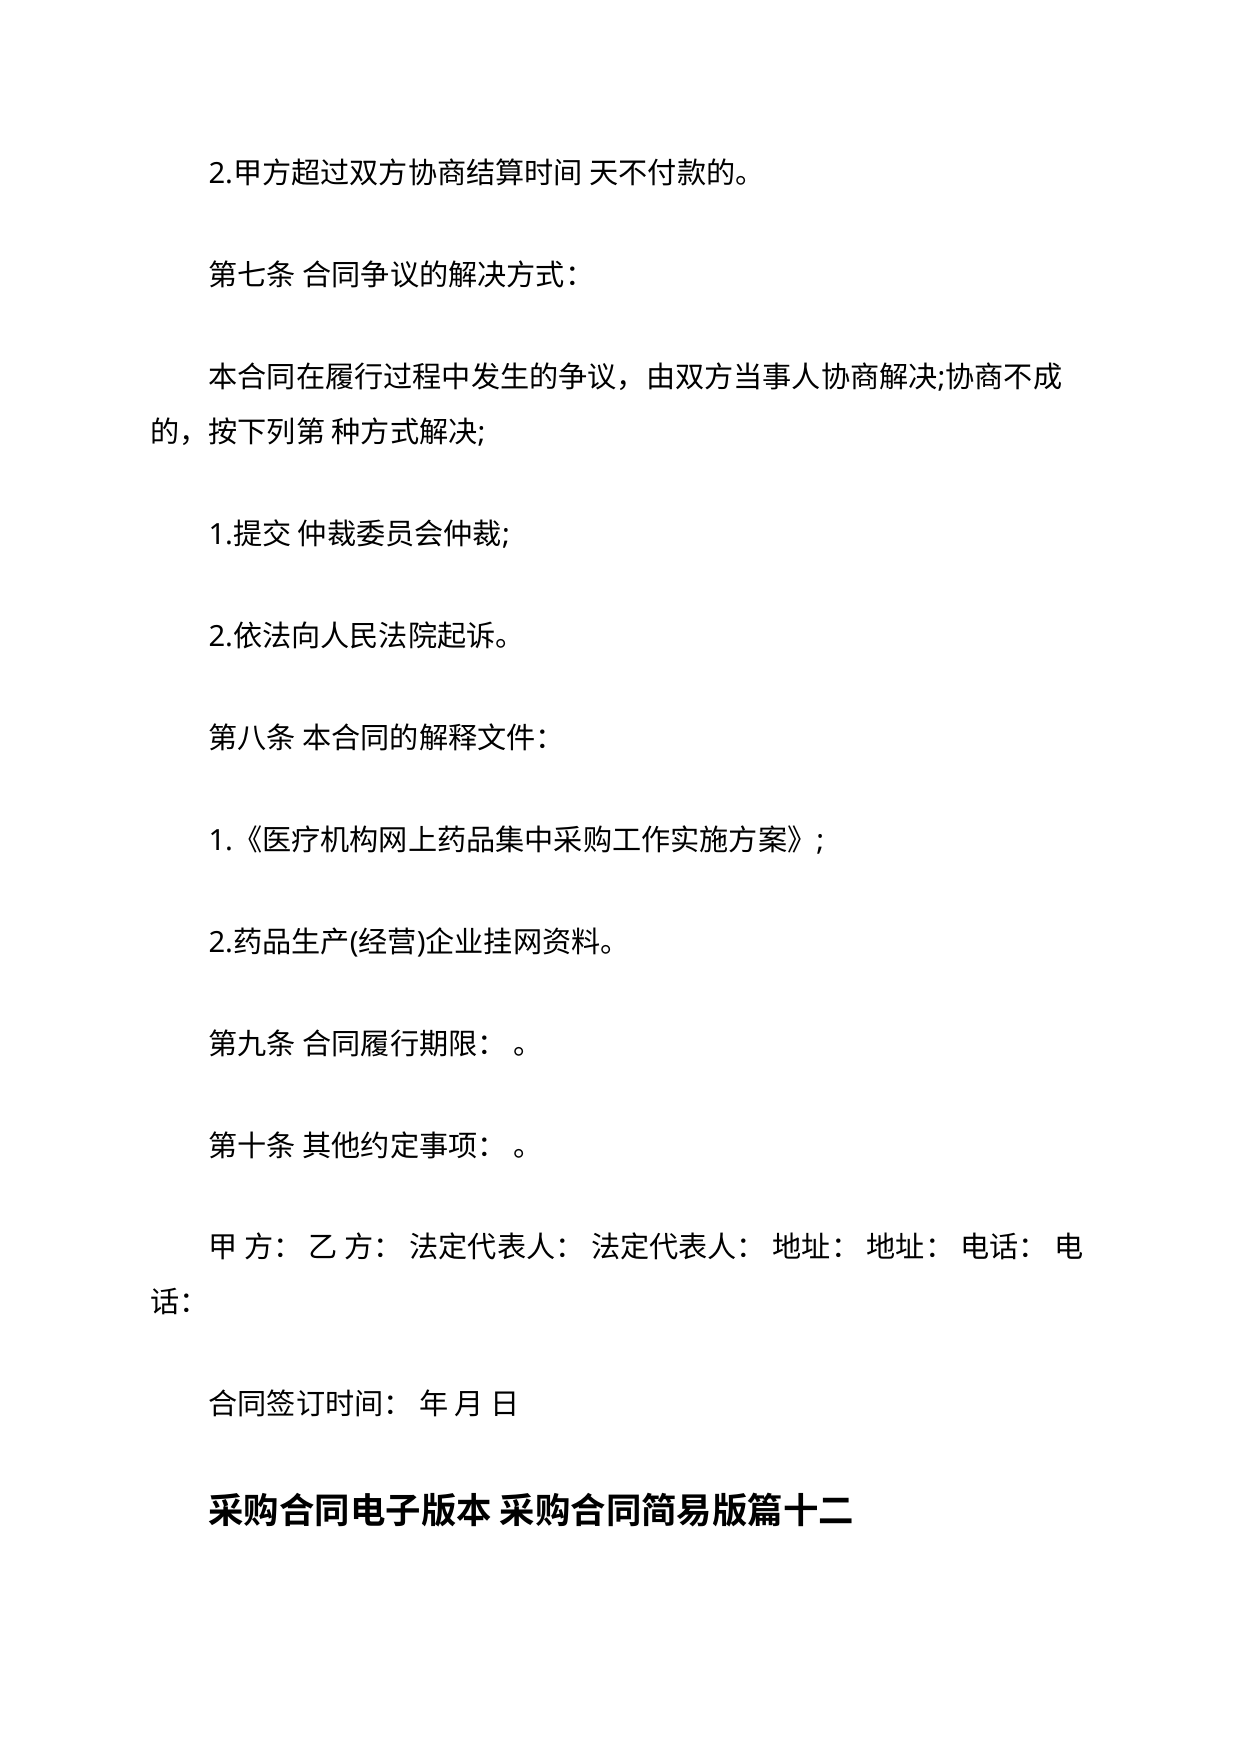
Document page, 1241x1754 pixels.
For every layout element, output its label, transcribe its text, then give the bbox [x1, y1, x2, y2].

text 本合同在履行过程中发生的争议，由双方当事人协商解决;协商不成的，按下列第 种方式解决; [150, 354, 1090, 451]
text 第七条 合同争议的解决方式： [150, 252, 1090, 294]
text 合同签订时间： 年 月 日 [150, 1381, 1090, 1423]
text 1.《医疗机构网上药品集中采购工作实施方案》; [150, 816, 1090, 859]
text 第九条 合同履行期限： 。 [150, 1020, 1090, 1063]
text 2.依法向人民法院起诉。 [150, 613, 1090, 655]
text 2.甲方超过双方协商结算时间 天不付款的。 [150, 150, 1090, 192]
text 甲 方： 乙 方： 法定代表人： 法定代表人： 地址： 地址： 电话： 电话： [150, 1224, 1090, 1321]
text 1.提交 仲裁委员会仲裁; [150, 511, 1090, 553]
text 2.药品生产(经营)企业挂网资料。 [150, 918, 1090, 961]
text 第十条 其他约定事项： 。 [150, 1122, 1090, 1164]
text 采购合同电子版本 采购合同简易版篇十二 [150, 1482, 1090, 1534]
text 第八条 本合同的解释文件： [150, 715, 1090, 757]
